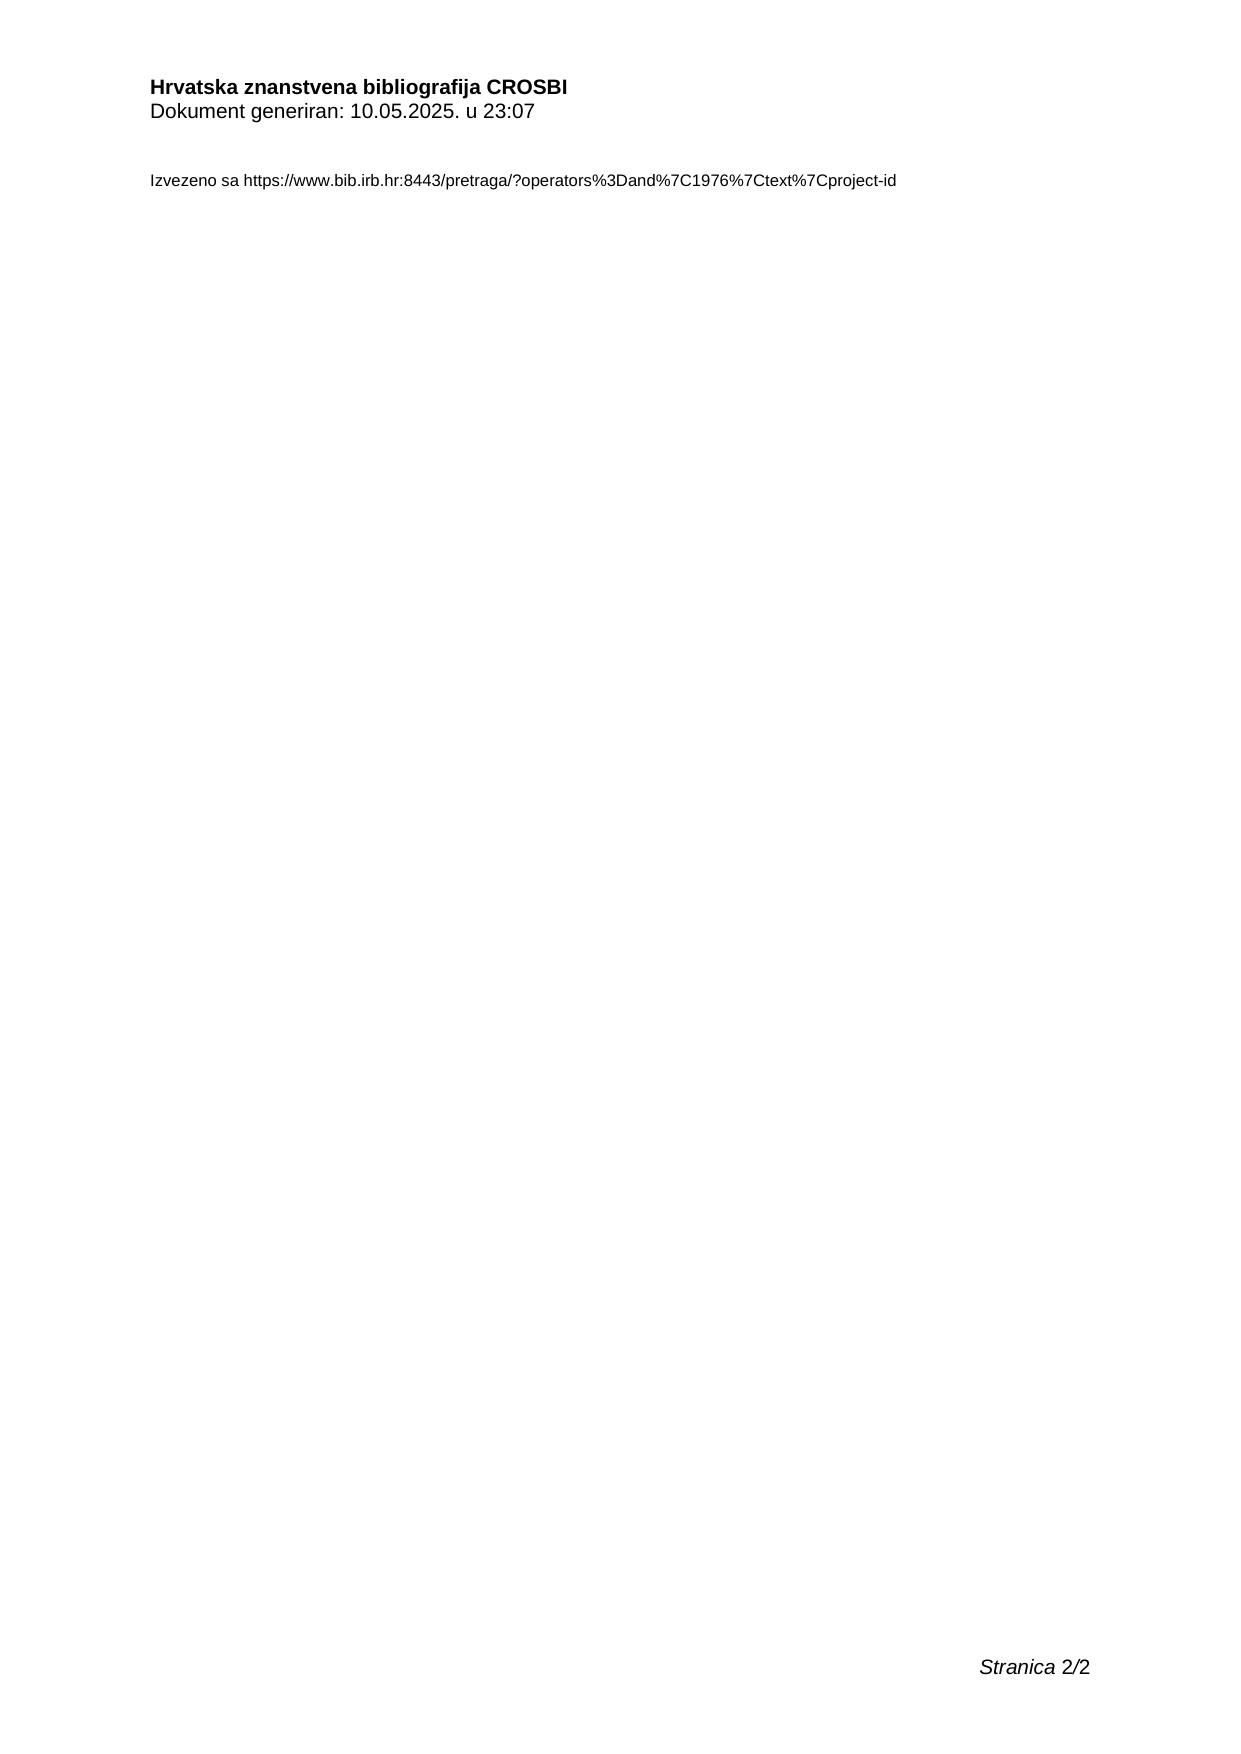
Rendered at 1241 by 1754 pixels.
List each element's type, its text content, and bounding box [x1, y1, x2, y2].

text Izvezeno sa https://www.bib.irb.hr:8443/pretraga/?operators%3Dand%7C1976%7Ctext%7Cproject-id [150, 171, 1090, 190]
